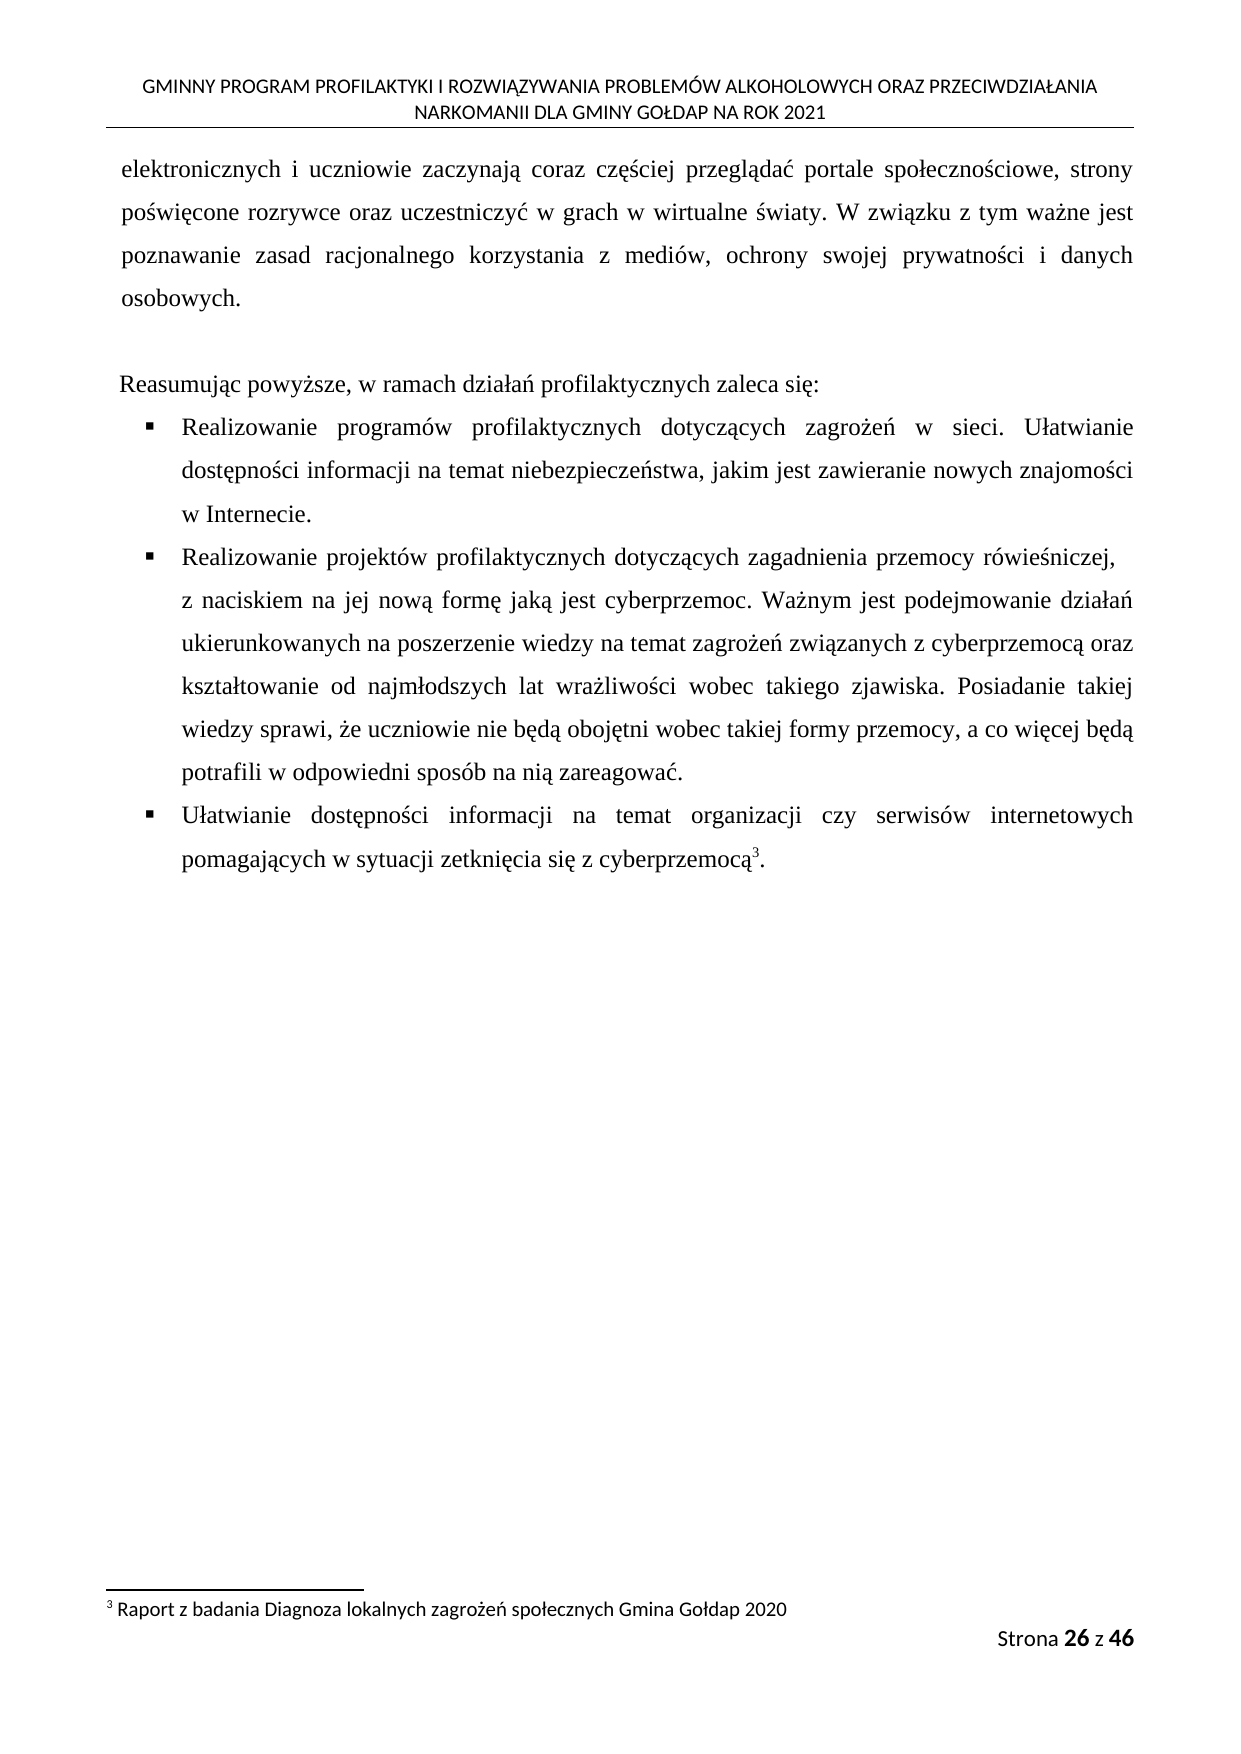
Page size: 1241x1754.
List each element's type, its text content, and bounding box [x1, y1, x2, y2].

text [121, 154, 1134, 312]
list Realizowanie programów profilaktycznych dotyczących zagrożeń w sieci. Ułatwianie dostępności informacji na temat niebezpieczeństwa, jakim jest zawieranie nowych znajomości w Internecie. [144, 412, 1134, 527]
list Realizowanie projektów profilaktycznych dotyczących zagadnienia przemocy rówieśniczej, z naciskiem na jej nową formę jaką jest cyberprzemoc. Ważnym jest podejmowanie działań ukierunkowanych na poszerzenie wiedzy na temat zagrożeń związanych z cyberprzemocą oraz kształtowanie od najmłodszych lat wrażliwości wobec takiego zjawiska. Posiadanie takiej wiedzy sprawi, że uczniowie nie będą obojętni wobec takiej formy przemocy, a co więcej będą potrafili w odpowiedni sposób na nią zareagować. [144, 542, 1134, 786]
text Reasumując powyższe, w ramach działań profilaktycznych zaleca się: [106, 369, 1134, 398]
list Ułatwianie dostępności informacji na temat organizacji czy serwisów internetowych pomagających w sytuacji zetknięcia się z cyberprzemocą. [144, 801, 1134, 872]
